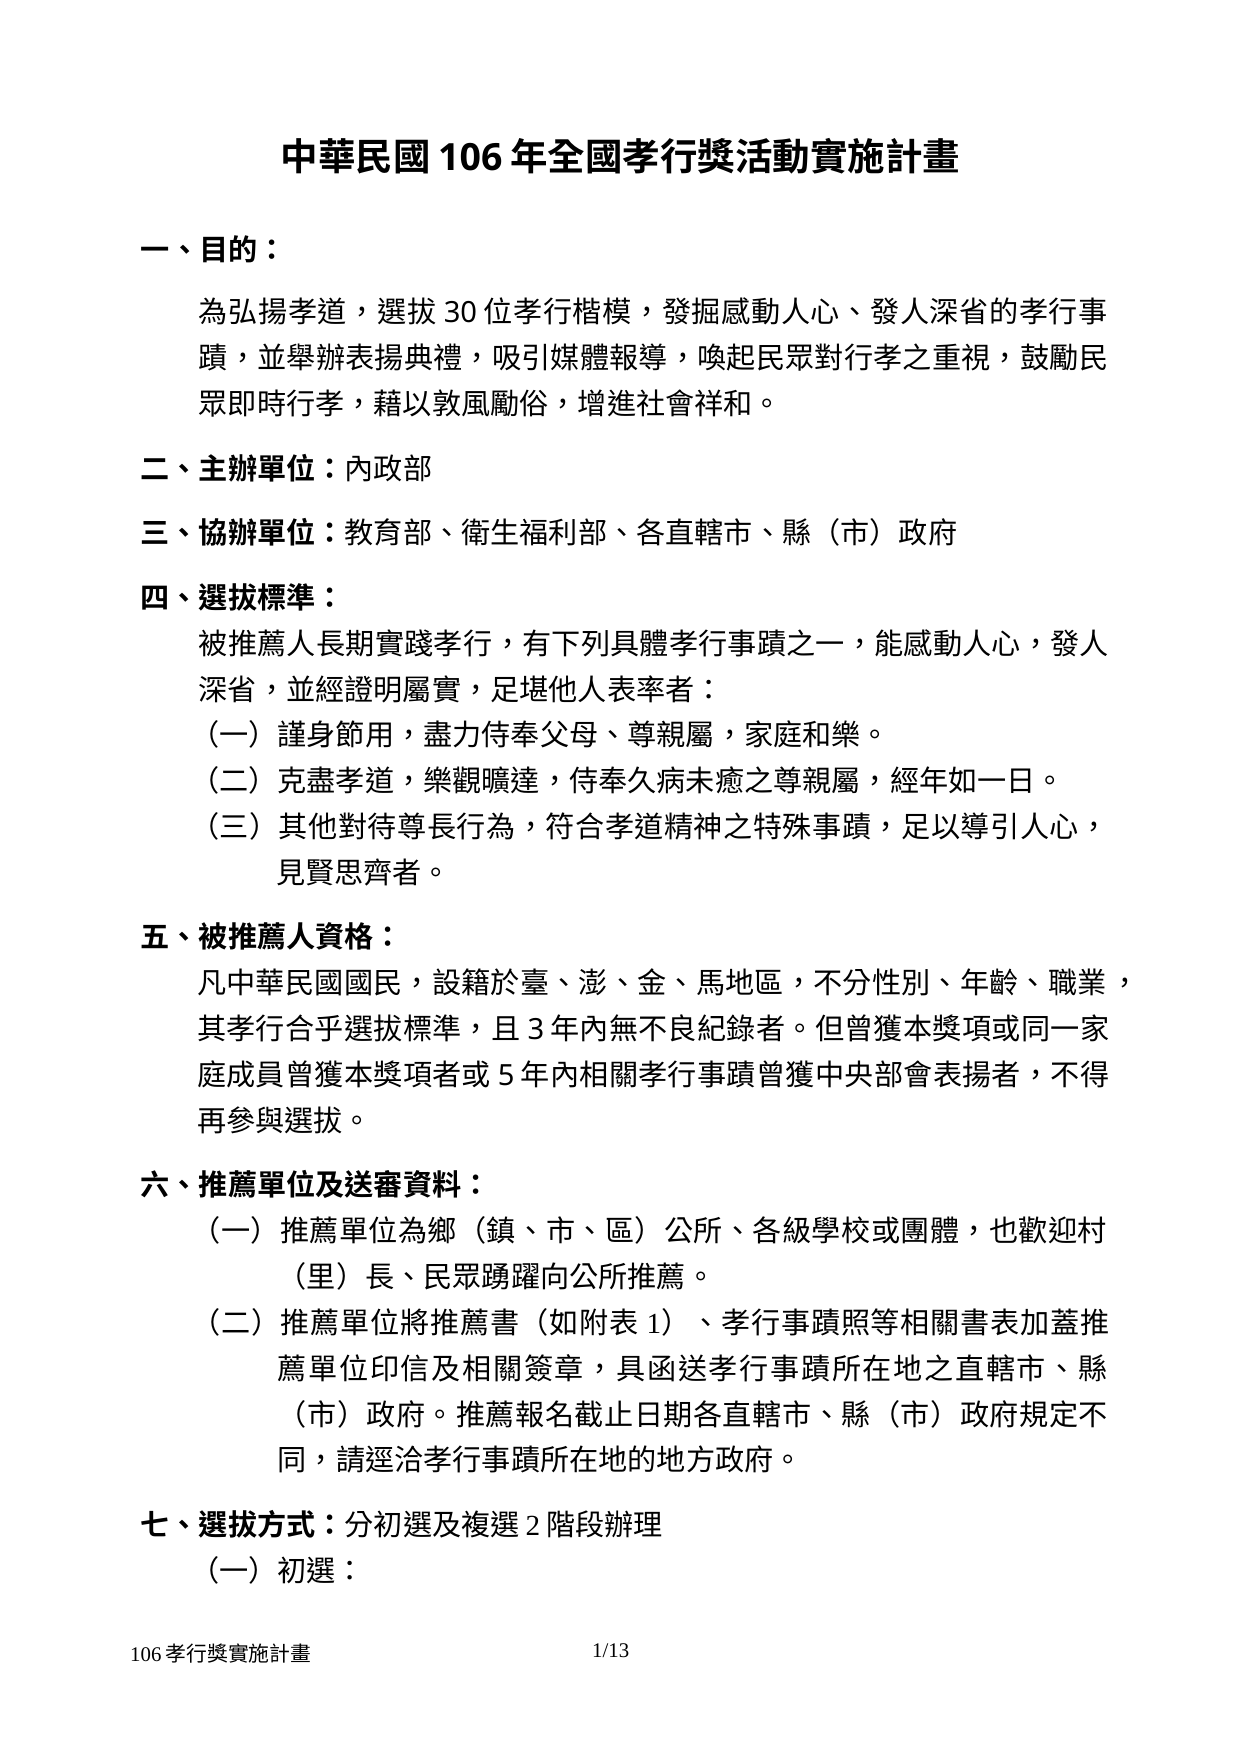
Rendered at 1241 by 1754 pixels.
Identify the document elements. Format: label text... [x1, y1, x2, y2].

text （一）推薦單位為鄉（鎮、市、區）公所、各級學校或團體，也歡迎村（里）長、民眾踴躍向公所推薦。 [191, 1204, 1110, 1296]
text （二）推薦單位將推薦書（如附表1）、孝行事蹟照等相關書表加蓋推薦單位印信及相關簽章，具函送孝行事蹟所在地之直轄市、縣（市）政府。推薦報名截止日期各直轄市、縣（市）政府規定不同，請逕洽孝行事蹟所在地的地方政府。 [191, 1296, 1110, 1479]
text 二、主辦單位：內政部 [140, 442, 1110, 488]
text （二）克盡孝道，樂觀曠達，侍奉久病未癒之尊親屬，經年如一日。 [190, 754, 1110, 800]
text 四、選拔標準： [140, 571, 1110, 617]
text 中華民國106年全國孝行獎活動實施計畫 [130, 117, 1110, 192]
text 一、目的： [141, 211, 1110, 286]
text 六、推薦單位及送審資料： [140, 1158, 1110, 1204]
text 七、選拔方式：分初選及複選2階段辦理 [140, 1498, 1110, 1544]
text （一）初選： [190, 1544, 1110, 1590]
text 為弘揚孝道，選拔30位孝行楷模，發掘感動人心、發人深省的孝行事蹟，並舉辦表揚典禮，吸引媒體報導，喚起民眾對行孝之重視，鼓勵民眾即時行孝，藉以敦風勵俗，增進社會祥和。 [198, 286, 1110, 423]
text （一）謹身節用，盡力侍奉父母、尊親屬，家庭和樂。 [190, 708, 1110, 754]
text 被推薦人長期實踐孝行，有下列具體孝行事蹟之一，能感動人心，發人深省，並經證明屬實，足堪他人表率者： [198, 617, 1110, 708]
text （三）其他對待尊長行為，符合孝道精神之特殊事蹟，足以導引人心，見賢思齊者。 [190, 800, 1110, 892]
text 凡中華民國國民，設籍於臺、澎、金、馬地區，不分性別、年齡、職業，其孝行合乎選拔標準，且3年內無不良紀錄者。但曾獲本獎項或同一家庭成員曾獲本獎項者或5年內相關孝行事蹟曾獲中央部會表揚者，不得再參與選拔。 [197, 956, 1110, 1140]
text 五、被推薦人資格： [140, 911, 1110, 956]
text 三、協辦單位：教育部、衛生福利部、各直轄市、縣（市）政府 [140, 506, 1110, 552]
